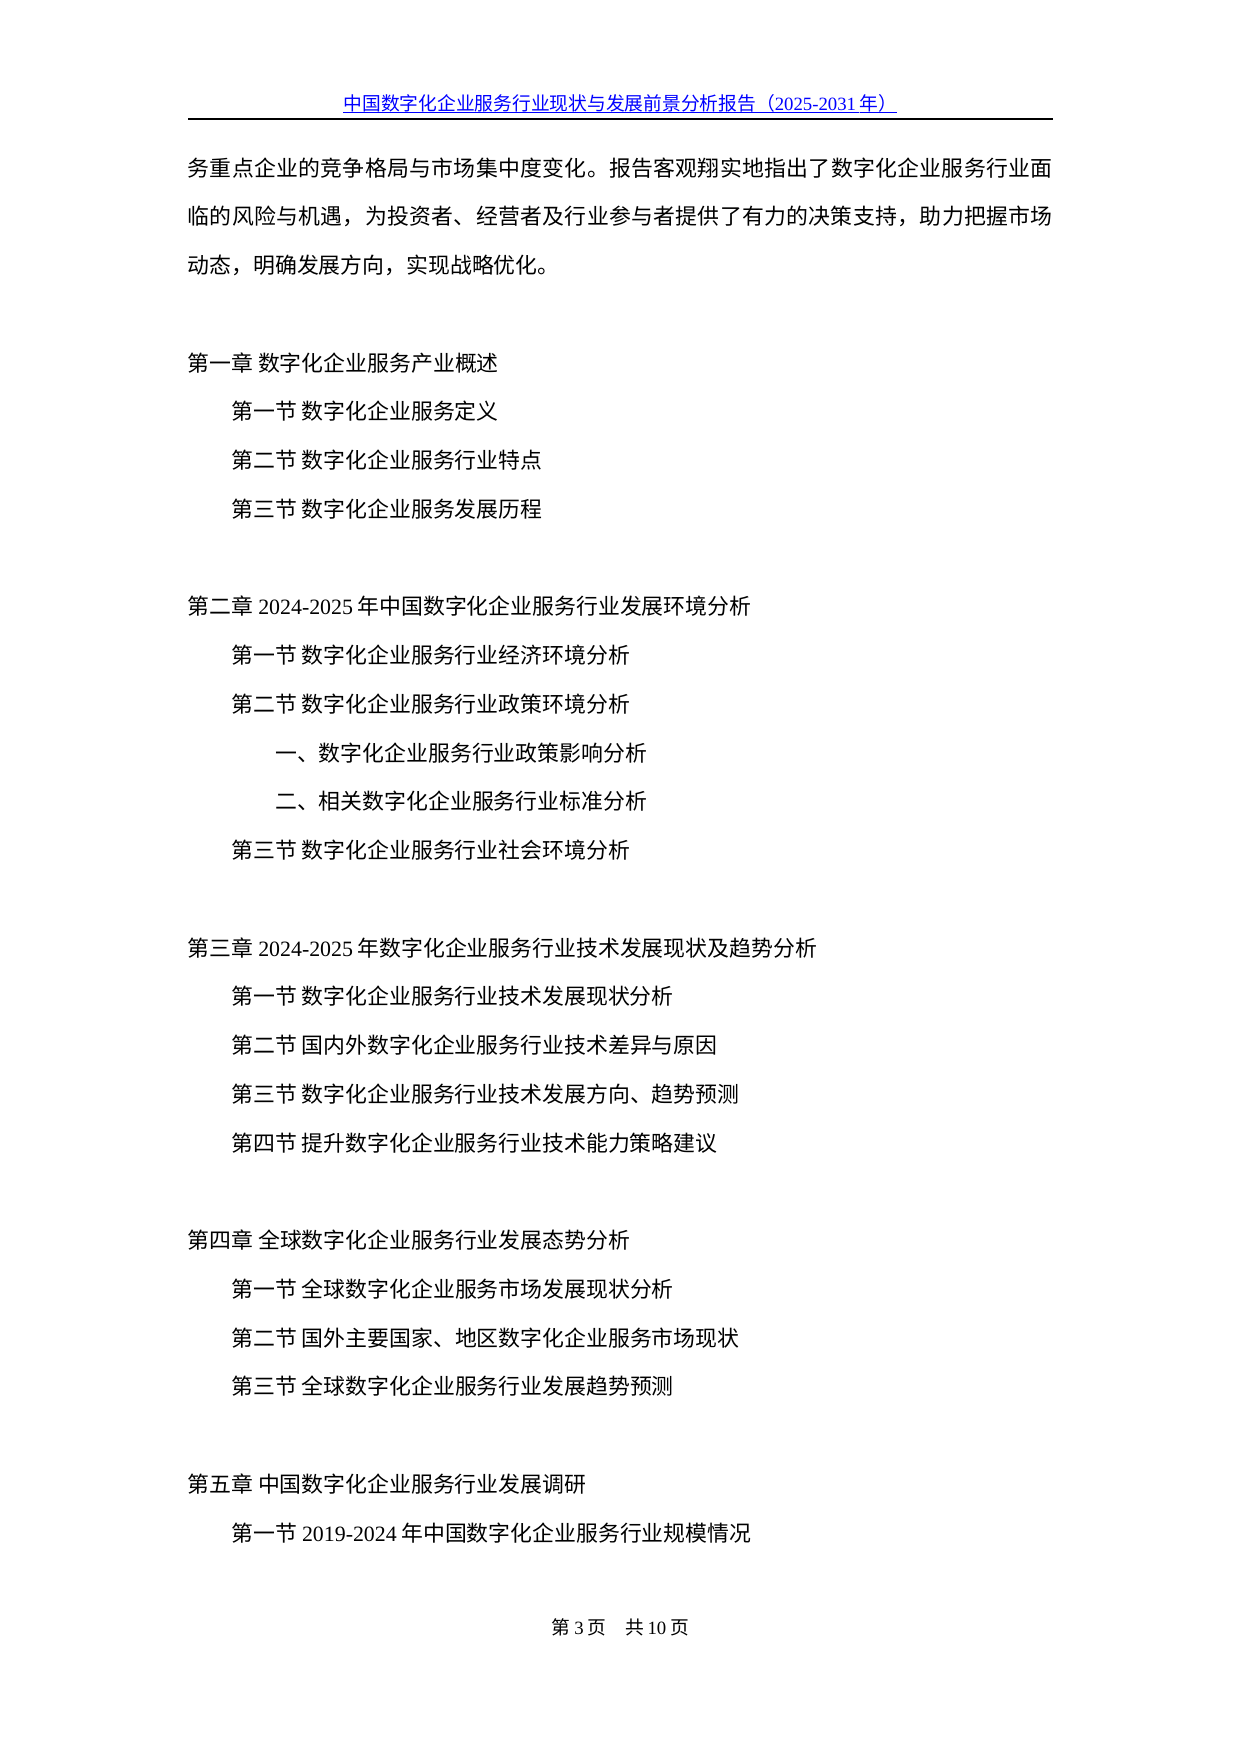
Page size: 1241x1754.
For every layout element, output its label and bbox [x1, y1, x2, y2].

text [187, 150, 1053, 1548]
